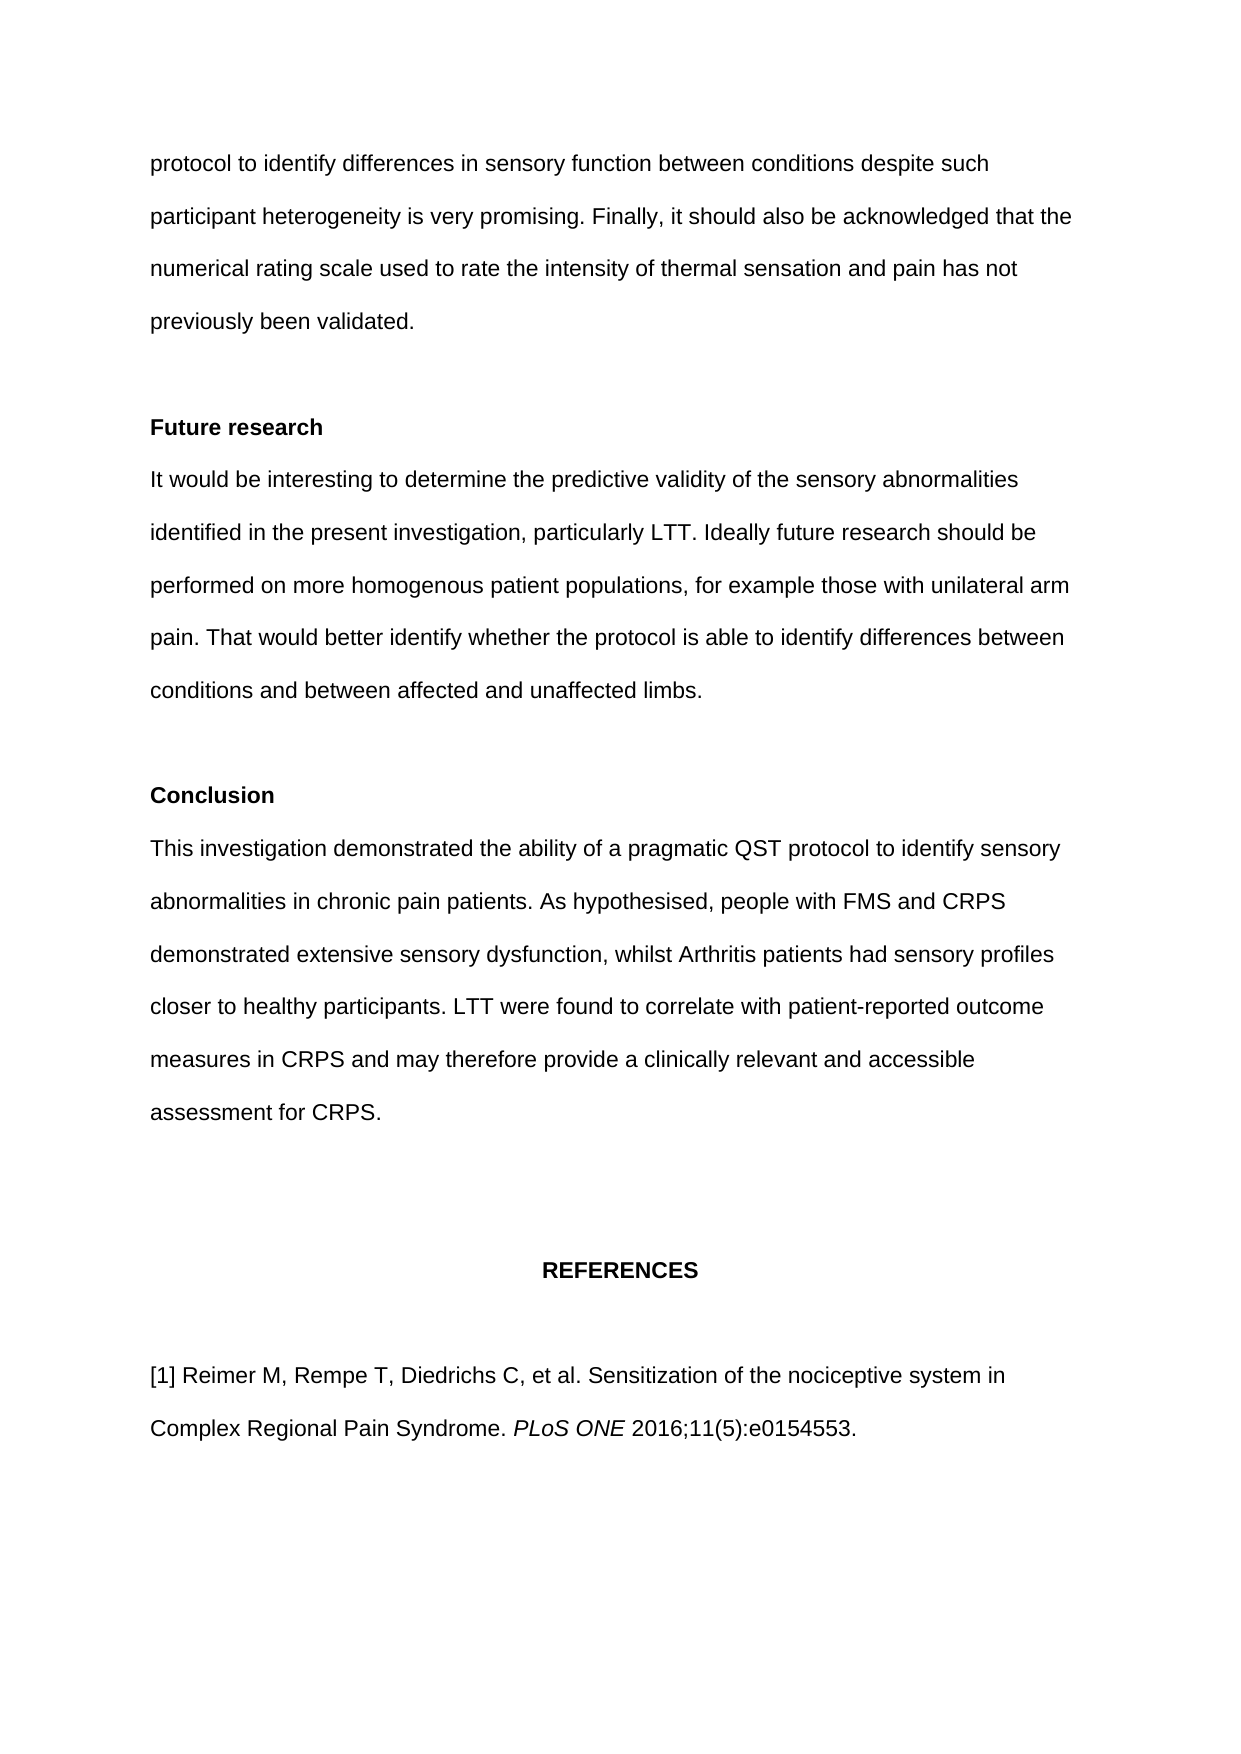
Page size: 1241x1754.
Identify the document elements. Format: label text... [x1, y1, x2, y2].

text [1] Reimer M, Rempe T, Diedrichs C, et al. Sensitization of the nociceptive system in Complex Regional Pain Syndrome. PLoS ONE 2016;11(5):e0154553. [150, 1362, 1090, 1441]
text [150, 150, 1090, 334]
text It would be interesting to determine the predictive validity of the sensory abnormalities identified in the present investigation, particularly LTT. Ideally future research should be performed on more homogenous patient populations, for example those with unilateral arm pain. That would better identify whether the protocol is able to identify differences between conditions and between affected and unaffected limbs. [150, 466, 1090, 703]
text Future research [150, 413, 1090, 440]
text Conclusion [150, 782, 1090, 809]
text REFERENCES [150, 1257, 1090, 1283]
text This investigation demonstrated the ability of a pragmatic QST protocol to identify sensory abnormalities in chronic pain patients. As hypothesised, people with FMS and CRPS demonstrated extensive sensory dysfunction, whilst Arthritis patients had sensory profiles closer to healthy participants. LTT were found to correlate with patient-reported outcome measures in CRPS and may therefore provide a clinically relevant and accessible assessment for CRPS. [150, 835, 1090, 1125]
